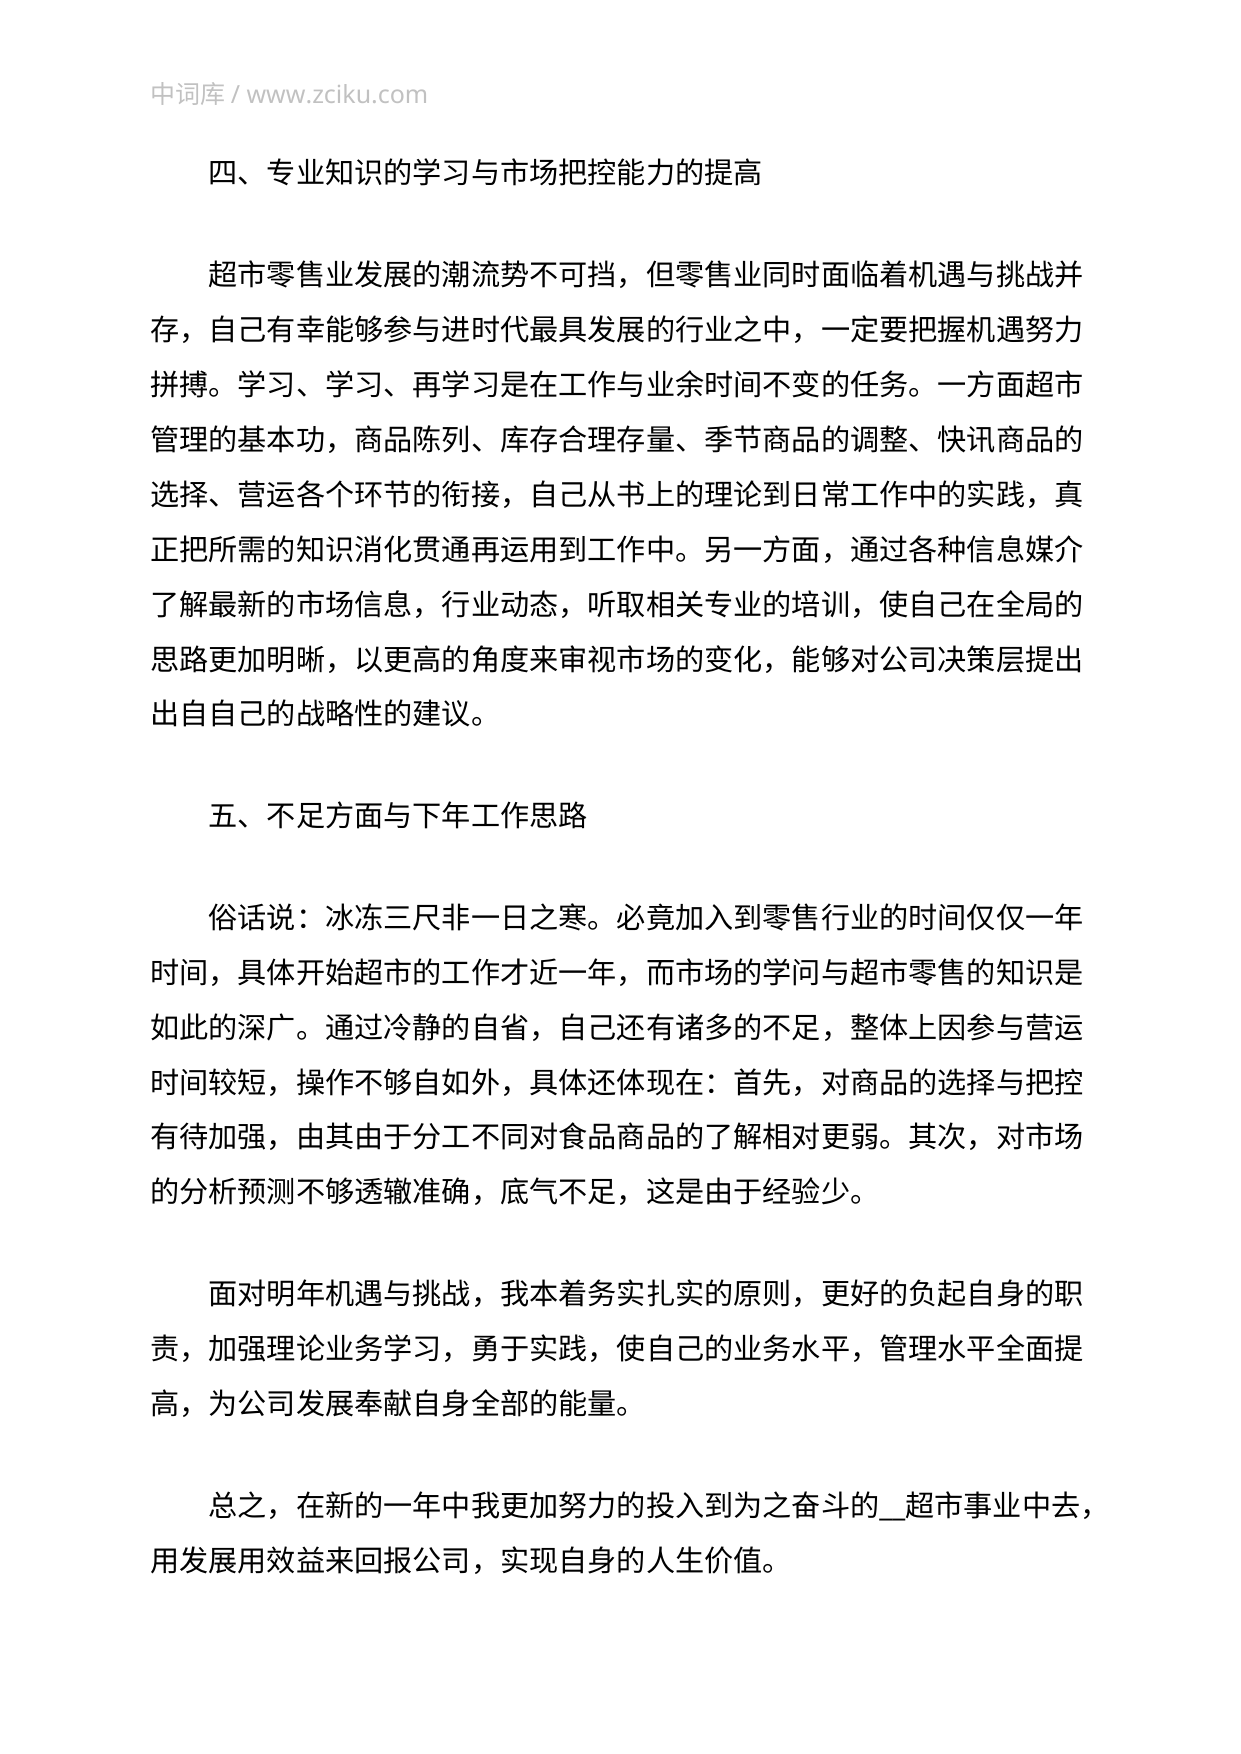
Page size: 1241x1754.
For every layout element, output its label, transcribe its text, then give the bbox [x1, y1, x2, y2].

text 四、专业知识的学习与市场把控能力的提高 [150, 150, 1090, 192]
text 超市零售业发展的潮流势不可挡，但零售业同时面临着机遇与挑战并存，自己有幸能够参与进时代最具发展的行业之中，一定要把握机遇努力拼搏。学习、学习、再学习是在工作与业余时间不变的任务。一方面超市管理的基本功，商品陈列、库存合理存量、季节商品的调整、快讯商品的选择、营运各个环节的衔接，自己从书上的理论到日常工作中的实践，真正把所需的知识消化贯通再运用到工作中。另一方面，通过各种信息媒介了解最新的市场信息，行业动态，听取相关专业的培训，使自己在全局的思路更加明晰，以更高的角度来审视市场的变化，能够对公司决策层提出出自自己的战略性的建议。 [150, 252, 1090, 733]
text 五、不足方面与下年工作思路 [150, 793, 1090, 835]
text 俗话说：冰冻三尺非一日之寒。必竟加入到零售行业的时间仅仅一年时间，具体开始超市的工作才近一年，而市场的学问与超市零售的知识是如此的深广。通过冷静的自省，自己还有诸多的不足，整体上因参与营运时间较短，操作不够自如外，具体还体现在：首先，对商品的选择与把控有待加强，由其由于分工不同对食品商品的了解相对更弱。其次，对市场的分析预测不够透辙准确，底气不足，这是由于经验少。 [150, 894, 1090, 1211]
text 总之，在新的一年中我更加努力的投入到为之奋斗的__超市事业中去，用发展用效益来回报公司，实现自身的人生价值。 [150, 1482, 1090, 1579]
text 面对明年机遇与挑战，我本着务实扎实的原则，更好的负起自身的职责，加强理论业务学习，勇于实践，使自己的业务水平，管理水平全面提高，为公司发展奉献自身全部的能量。 [150, 1271, 1090, 1423]
